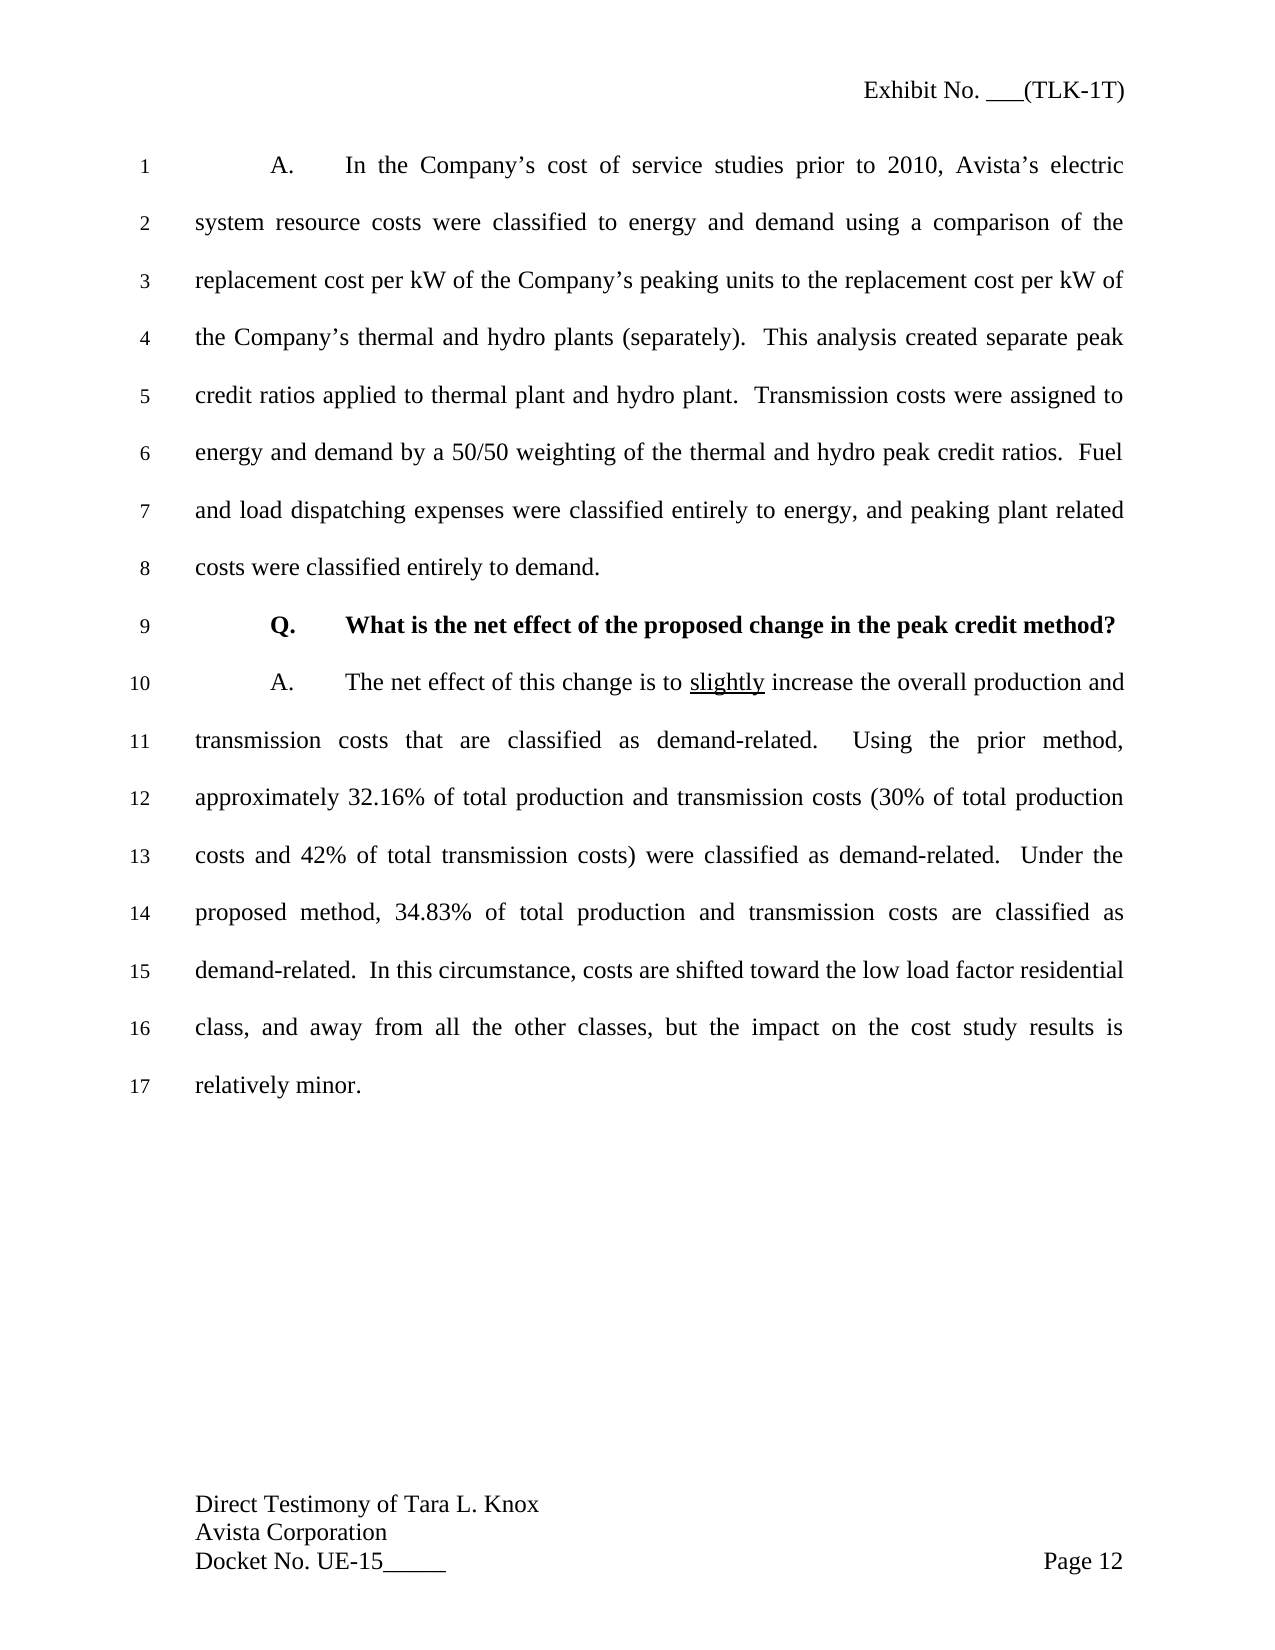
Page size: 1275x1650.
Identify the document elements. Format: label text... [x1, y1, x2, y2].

text A. In the Company’s cost of service studies prior to 2010, Avista’s electric system resource costs were classified to energy and demand using a comparison of the replacement cost per kW of the Company’s peaking units to the replacement cost per kW of the Company’s thermal and hydro plants (separately). This analysis created separate peak credit ratios applied to thermal plant and hydro plant. Transmission costs were assigned to energy and demand by a 50/50 weighting of the thermal and hydro peak credit ratios. Fuel and load dispatching expenses were classified entirely to energy, and peaking plant related costs were classified entirely to demand. [195, 150, 1125, 581]
text Q. What is the net effect of the proposed change in the peak credit method? [195, 610, 1125, 639]
text A. The net effect of this change is to slightly increase the overall production and transmission costs that are classified as demand-related. Using the prior method, approximately 32.16% of total production and transmission costs (30% of total production costs and 42% of total transmission costs) were classified as demand-related. Under the proposed method, 34.83% of total production and transmission costs are classified as demand-related. In this circumstance, costs are shifted toward the low load factor residential class, and away from all the other classes, but the impact on the cost study results is relatively minor. [195, 667, 1125, 1099]
